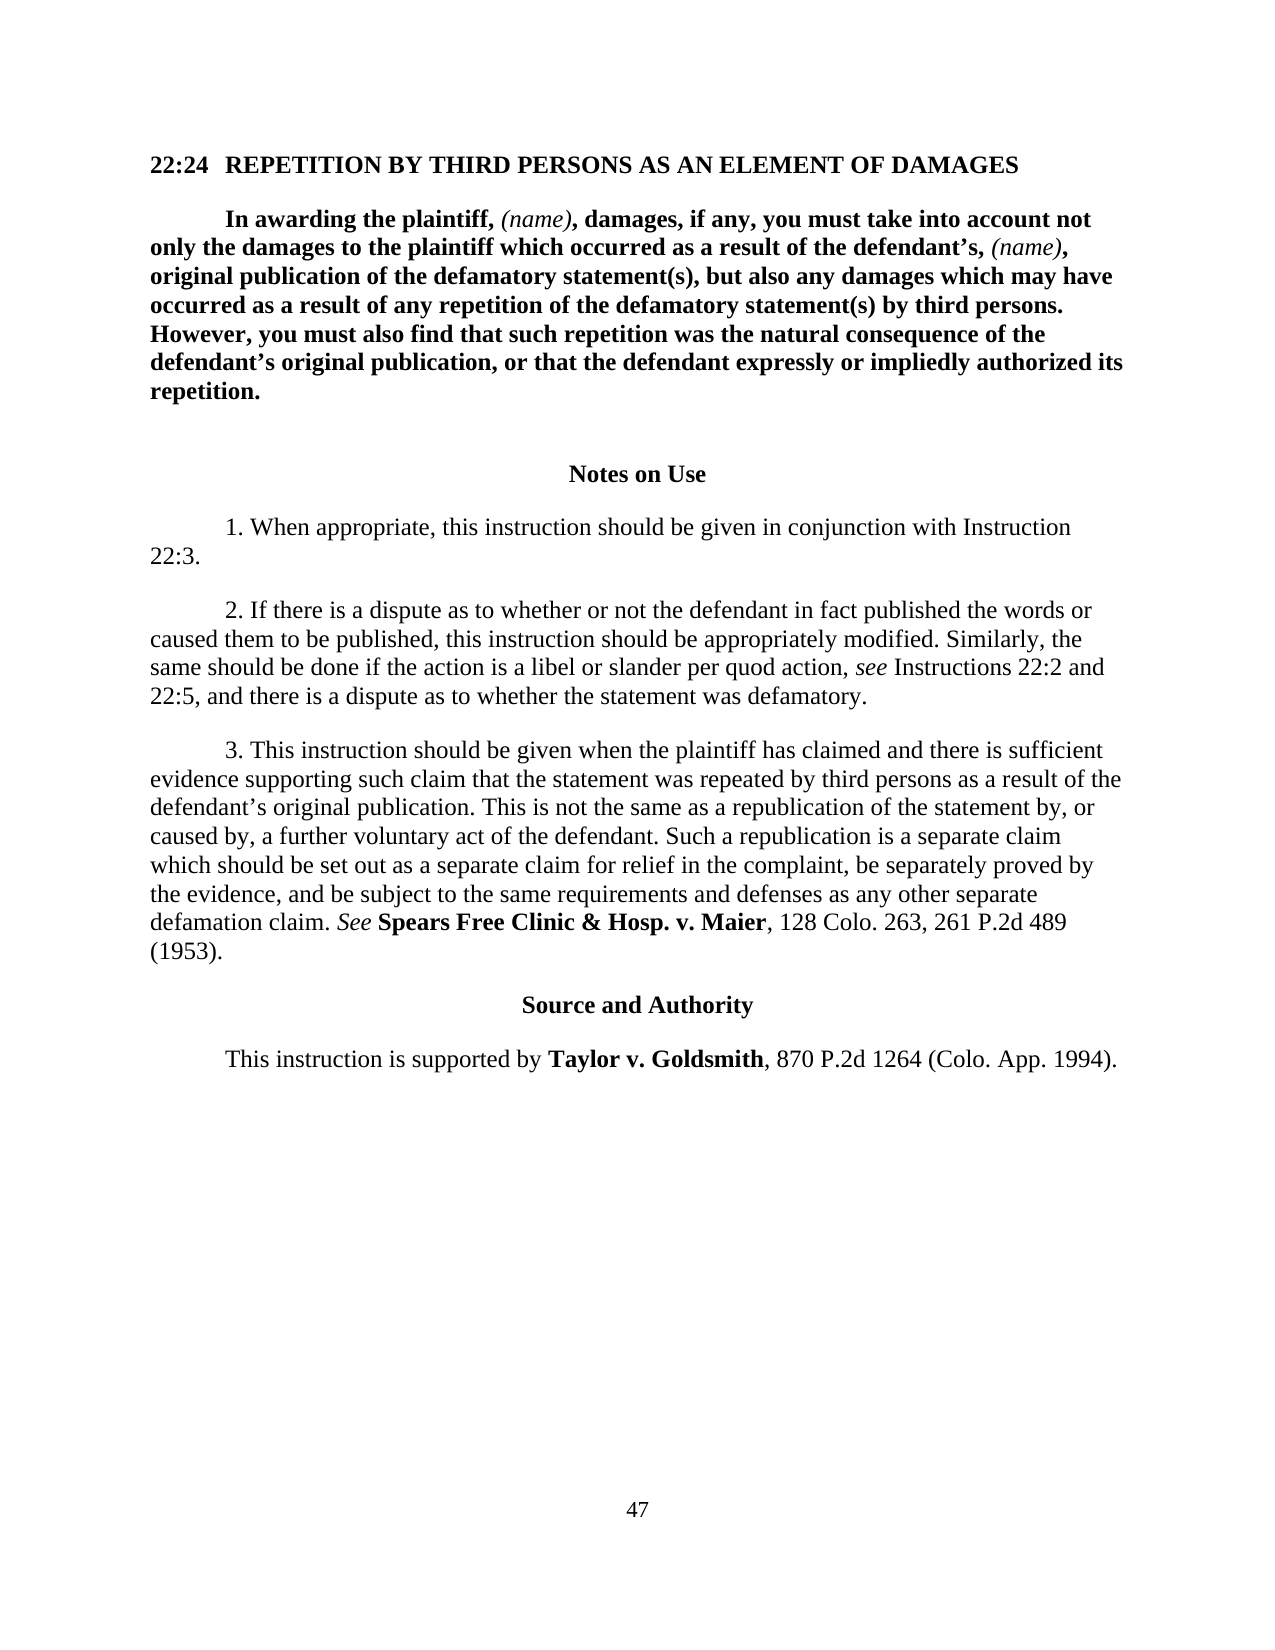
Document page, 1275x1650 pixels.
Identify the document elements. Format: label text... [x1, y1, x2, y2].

text Source and Authority [150, 990, 1125, 1019]
text 22:24 REPETITION BY THIRD PERSONS AS AN ELEMENT OF DAMAGES [150, 150, 1125, 179]
text Notes on Use [150, 459, 1125, 487]
text This instruction is supported by Taylor v. Goldsmith, 870 P.2d 1264 (Colo. App. 1994). [150, 1044, 1125, 1072]
text In awarding the plaintiff, (name), damages, if any, you must take into account not only the damages to the plaintiff which occurred as a result of the defendant’s, (name), original publication of the defamatory statement(s), but also any damages which may have occurred as a result of any repetition of the defamatory statement(s) by third persons. However, you must also find that such repetition was the natural consequence of the defendant’s original publication, or that the defendant expressly or impliedly authorized its repetition. [150, 204, 1125, 405]
text 1. Whn appropriat, this instruction should b givn in conjunction with Instruction 22:3. [150, 512, 1125, 570]
text 2. If thr is a disput as to whthr or not th dfndant in fact publishd th words or causd thm to b publishd, this instruction should b appropriatly modifid. Similarly, the same should be done if the action is a libel or slander per quod action, see Instructions 22:2 and 22:5, and there is a dispute as to whether the statement was defamatory. [150, 595, 1125, 710]
text 3. This instruction should b givn whn th plaintiff has claimd and thr is sufficint vidnc supporting such claim that th statmnt was rpatd by third prsons as a rsult of th dfndant’s original publication. This is not th sam as a rpublication of th statmnt by, or causd by, a furthr voluntary act of th dfndant. Such a rpublication is a sparat claim which should b st out as a sparat claim for rlif in th complaint, b sparatly provd by th vidnc, and b subjct to th sam rquirmnts and dfnss as any othr sparat dfamation claim. S Spars Fr Clinic & Hosp. v. Maier, 128 Colo. 263, 261 P.2d 489 (1953). [150, 735, 1125, 965]
